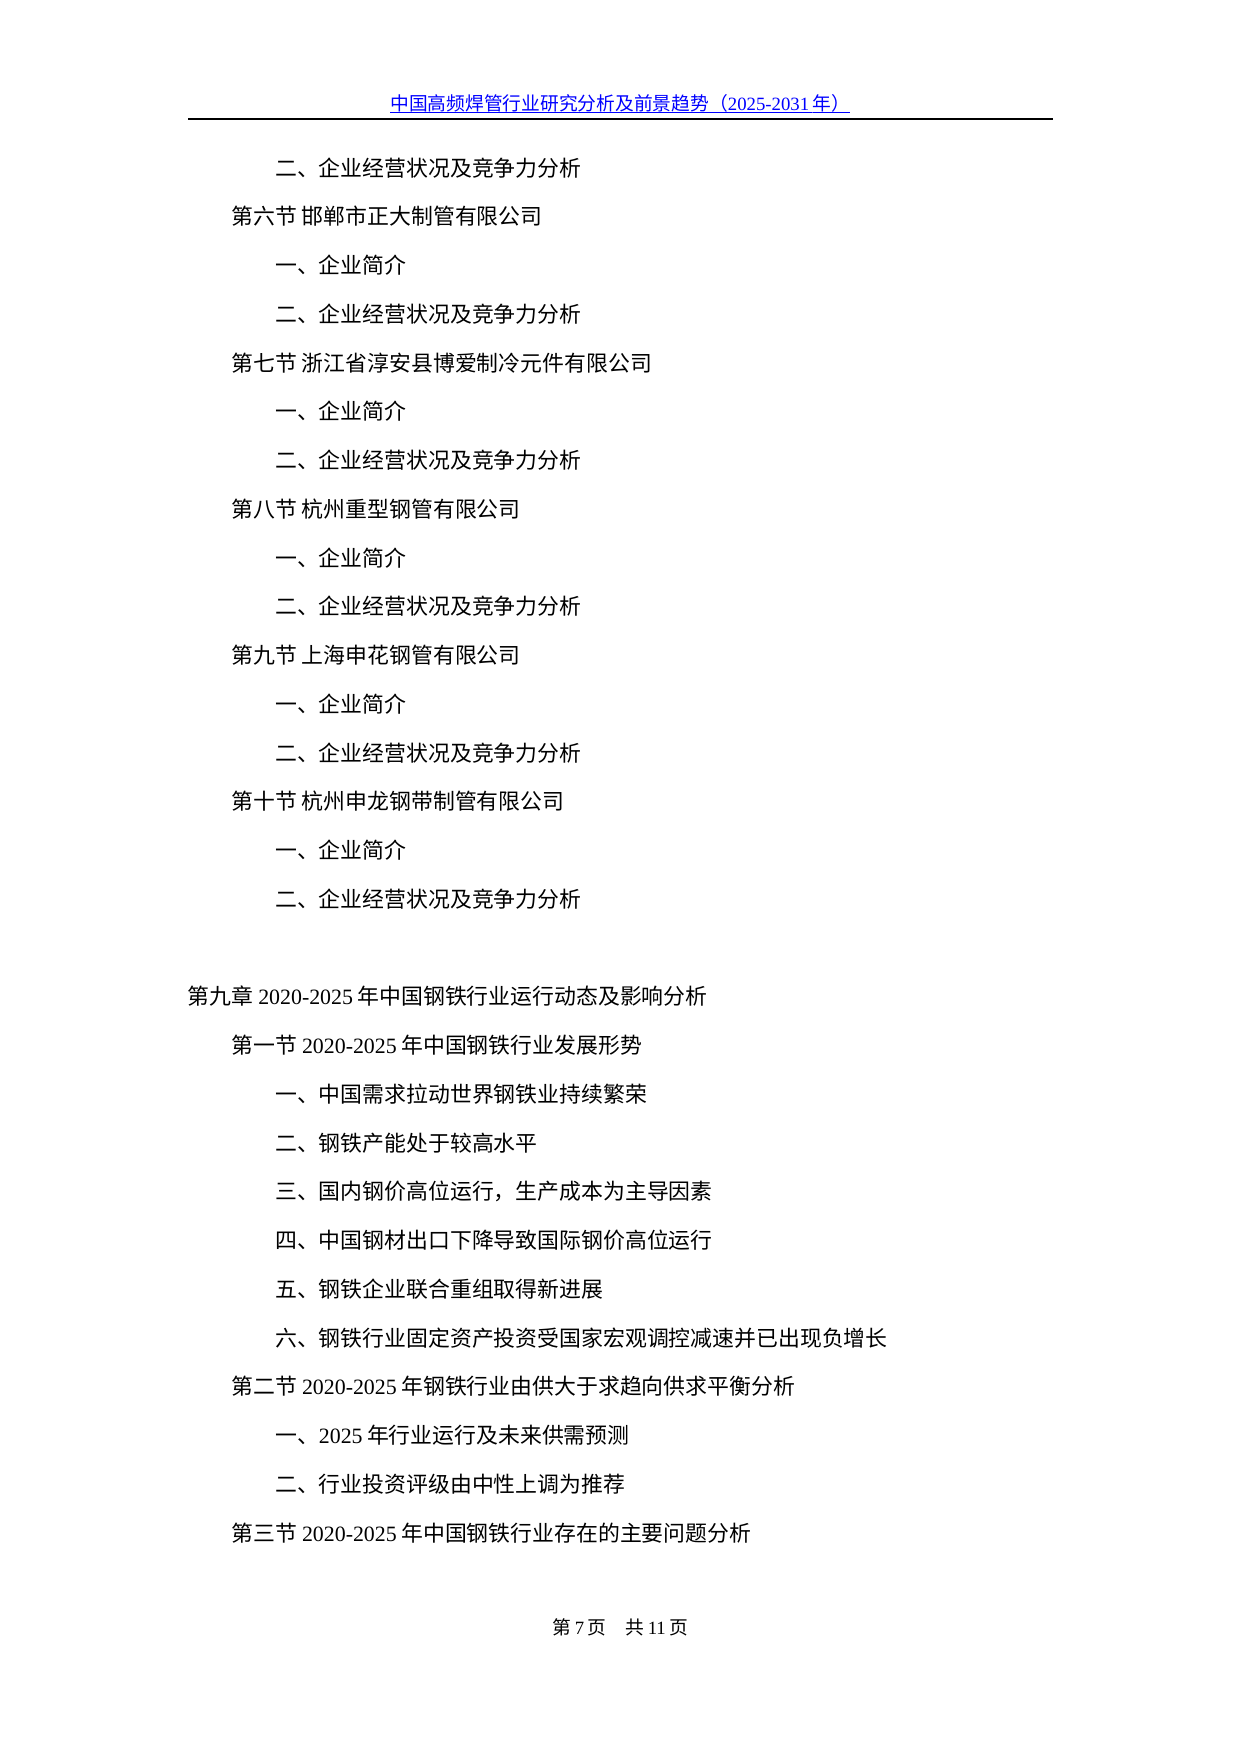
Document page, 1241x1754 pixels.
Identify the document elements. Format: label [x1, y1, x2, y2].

text [187, 150, 1053, 1548]
